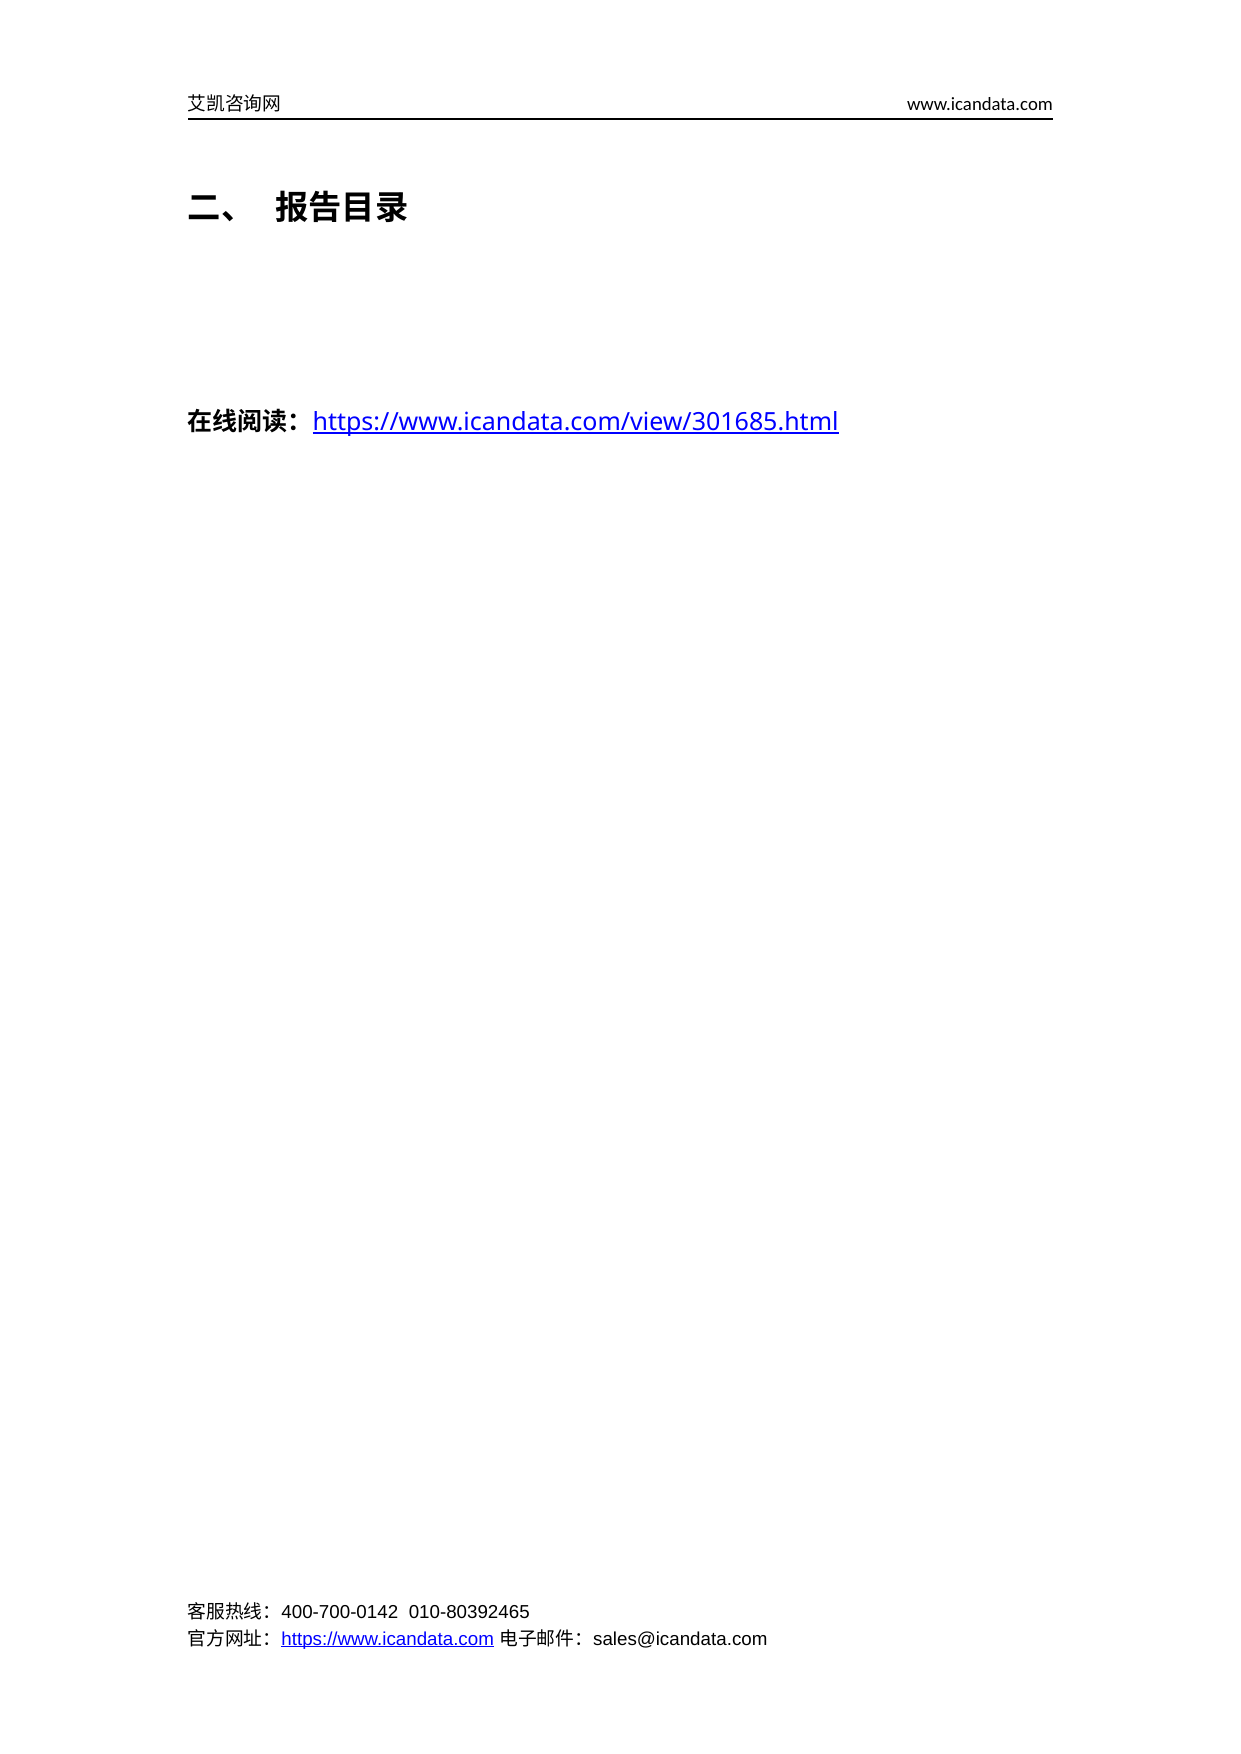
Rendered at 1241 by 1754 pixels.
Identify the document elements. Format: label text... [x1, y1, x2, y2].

text 在线阅读：https://www.icandata.com/view/301685.html [187, 387, 1053, 452]
subtitle 报告目录 [187, 172, 1053, 237]
